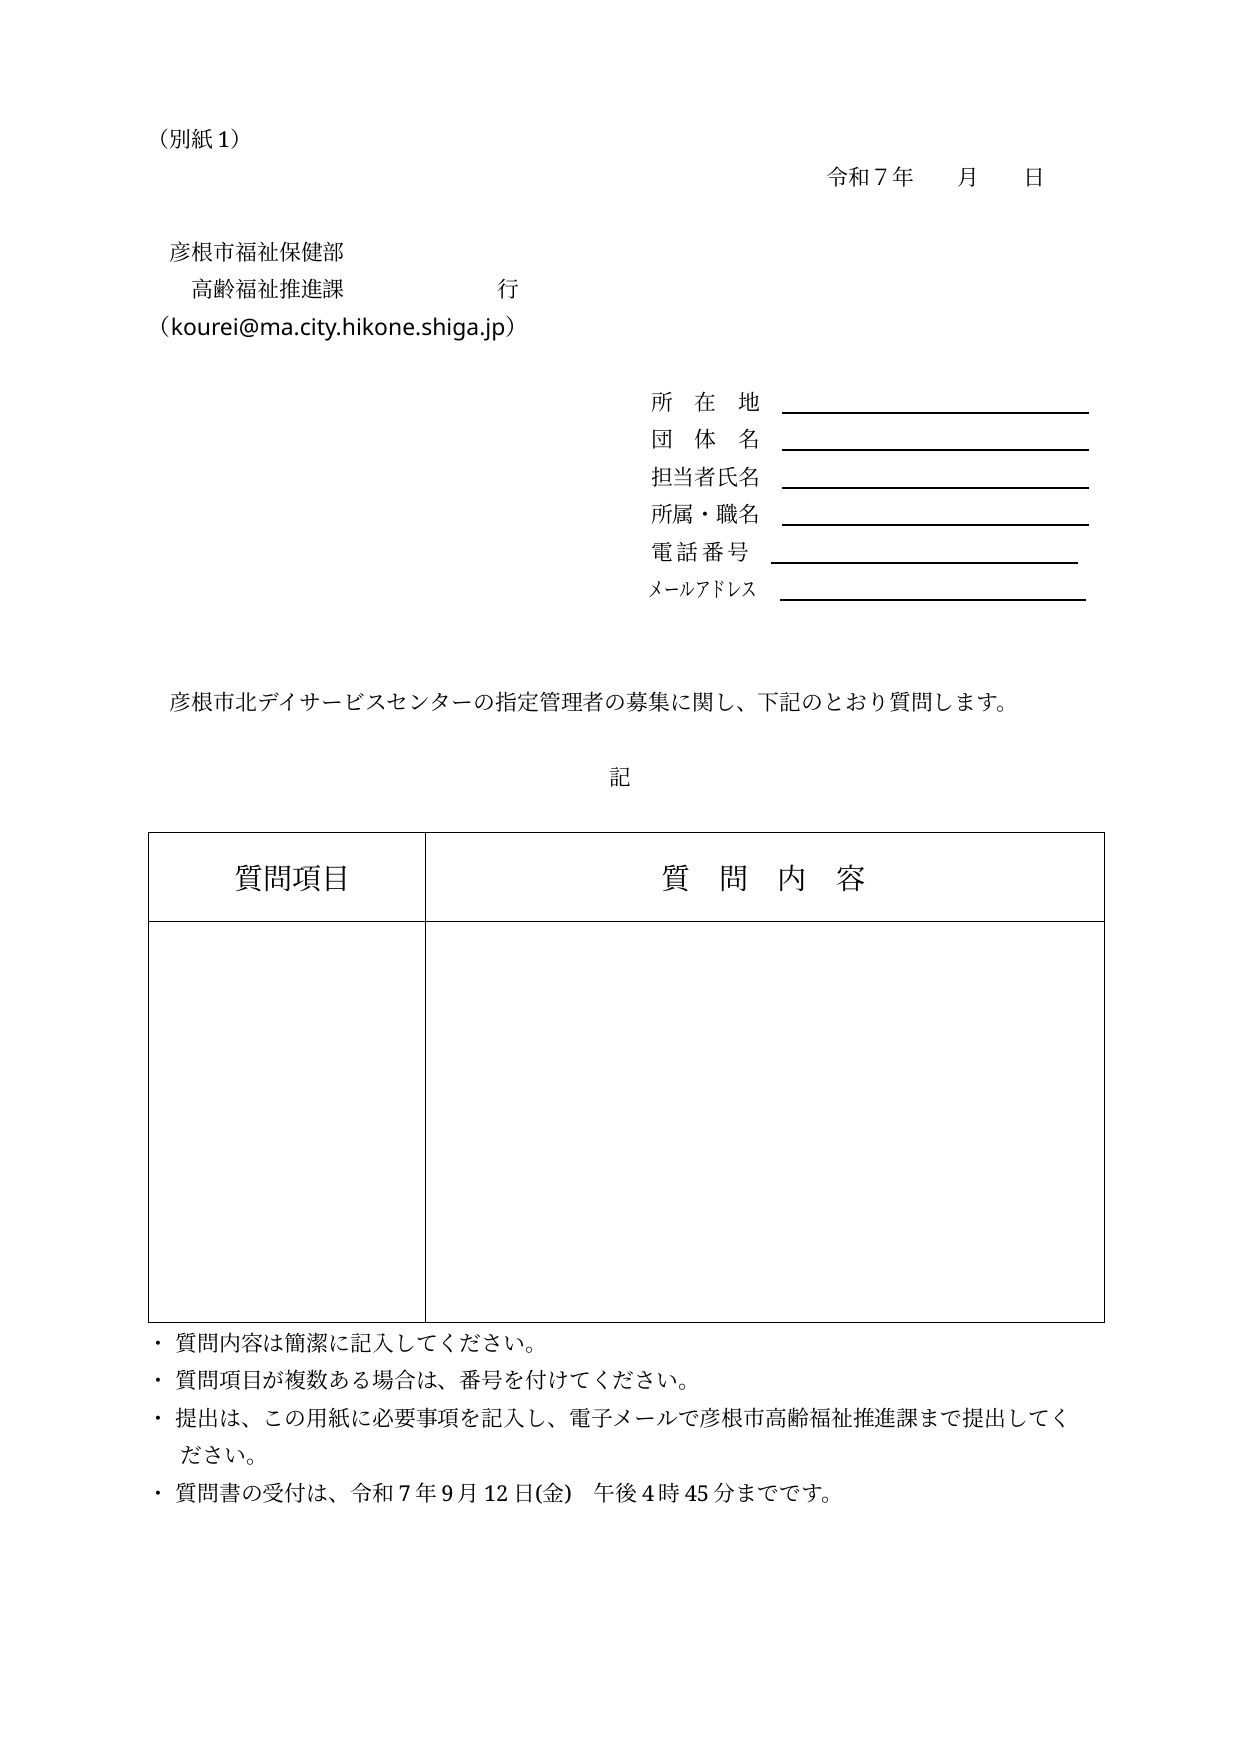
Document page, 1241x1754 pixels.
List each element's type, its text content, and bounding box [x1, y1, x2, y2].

table_header 質問項目 [149, 833, 425, 921]
text 高齢福祉推進課 行 [148, 269, 1092, 307]
text 電話番号 [148, 532, 1092, 569]
text メールアドレス [148, 569, 1092, 607]
text 担当者氏名 [148, 457, 1092, 494]
text ・ 質問書の受付は、令和7年9月12日(金) 午後4時45分までです。 [148, 1473, 1092, 1510]
text ・ 質問項目が複数ある場合は、番号を付けてください。 [148, 1360, 1001, 1398]
text ・ 提出は、この用紙に必要事項を記入し、電子メールで彦根市高齢福祉推進課まで提出してく [148, 1398, 1092, 1435]
text 所 在 地 [148, 382, 1092, 419]
table_header 質 問 内 容 [426, 833, 1104, 921]
text 所属・職名 [148, 494, 1092, 532]
subtitle 記 [148, 757, 1092, 794]
table_cell [426, 922, 1104, 1322]
text ・ 質問内容は簡潔に記入してください。 [148, 1323, 1001, 1360]
text （別紙1） [148, 119, 1092, 157]
text 令和７年 月 日 [148, 157, 1045, 194]
text ださい。 [181, 1435, 1092, 1473]
text 団 体 名 [148, 419, 1092, 457]
text （kourei@ma.city.hikone.shiga.jp） [148, 307, 1092, 344]
text 彦根市北デイサービスセンターの指定管理者の募集に関し、下記のとおり質問します。 [148, 682, 1092, 719]
table_cell [149, 922, 425, 1322]
text 彦根市福祉保健部 [148, 232, 1092, 269]
